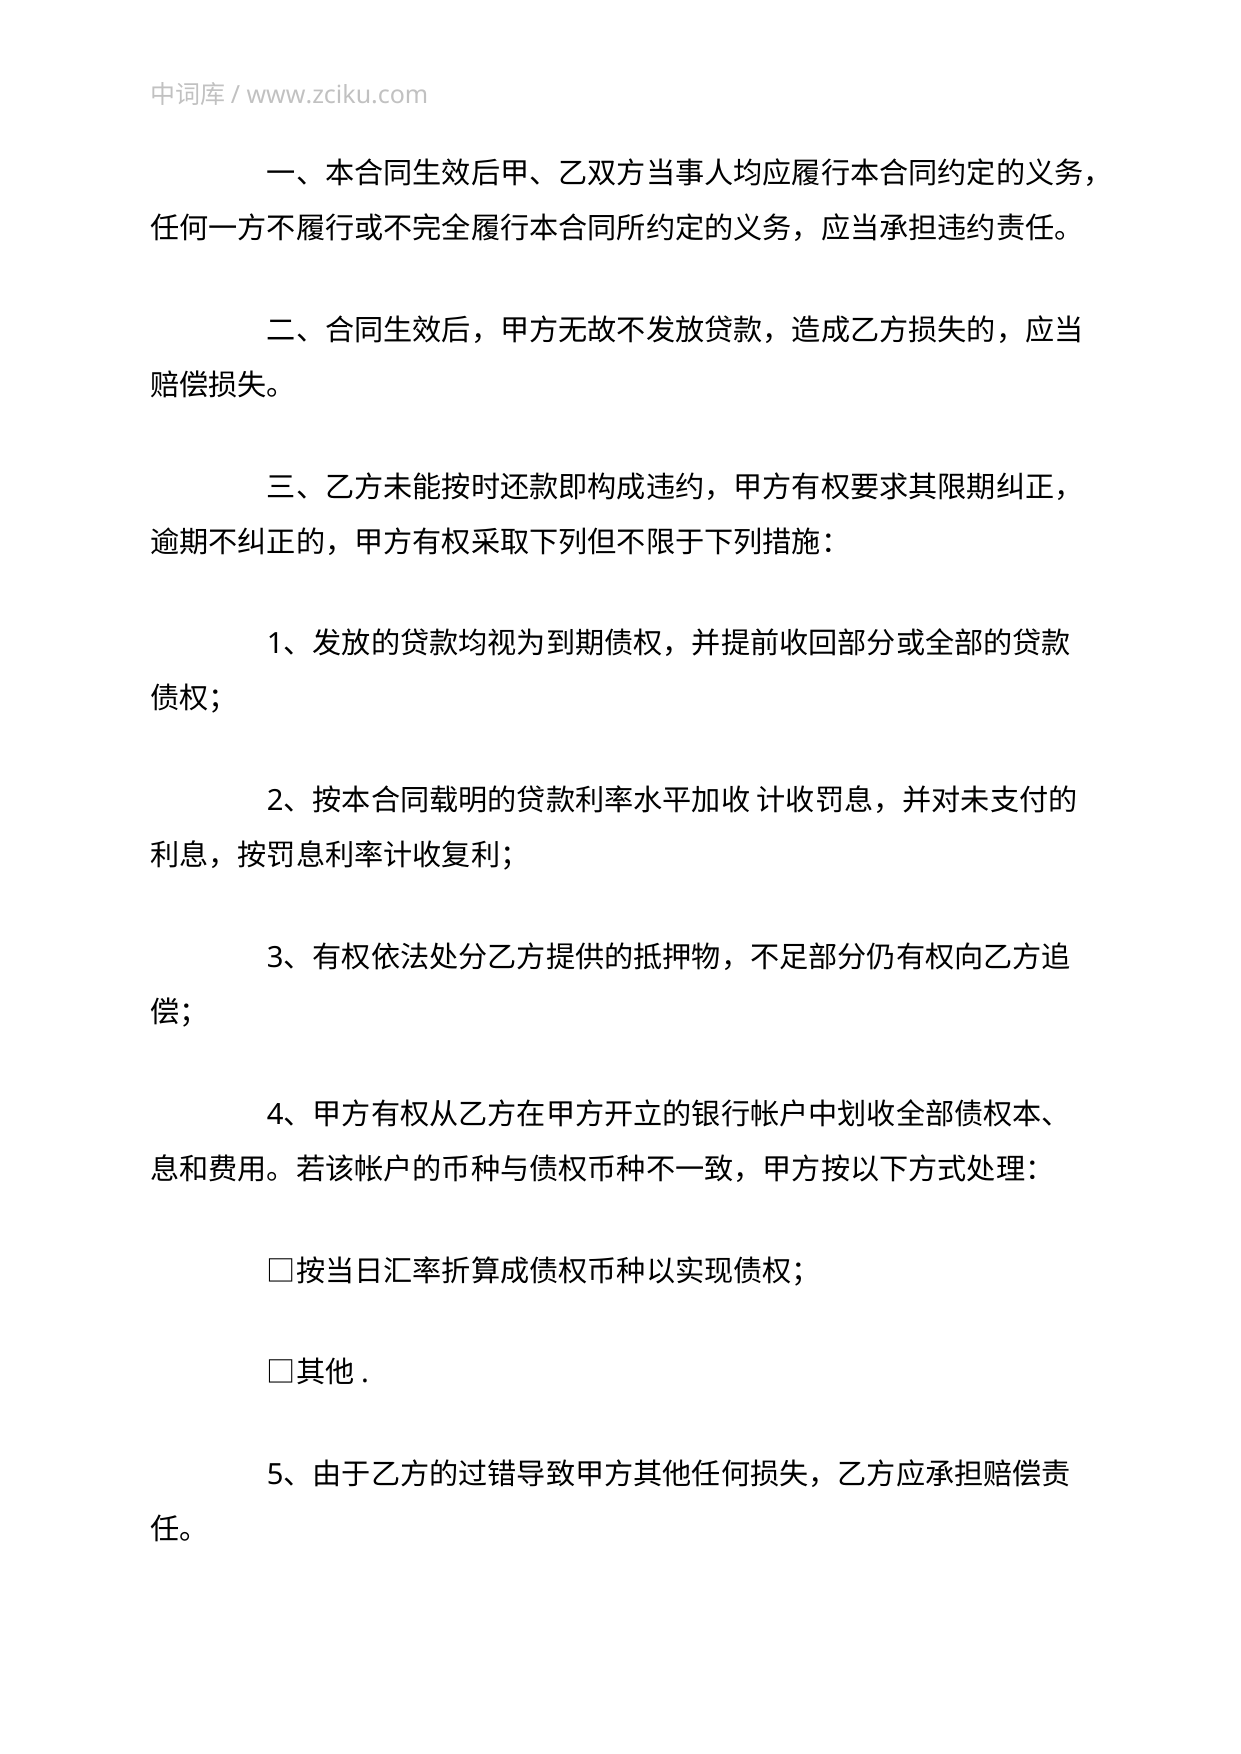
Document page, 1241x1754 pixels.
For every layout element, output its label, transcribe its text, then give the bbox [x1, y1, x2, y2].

text 一、本合同生效后甲、乙双方当事人均应履行本合同约定的义务，任何一方不履行或不完全履行本合同所约定的义务，应当承担违约责任。 [150, 150, 1090, 247]
text 4、甲方有权从乙方在甲方开立的银行帐户中划收全部债权本、息和费用。若该帐户的币种与债权币种不一致，甲方按以下方式处理： [150, 1090, 1090, 1188]
text □其他 . [150, 1349, 1090, 1391]
text □按当日汇率折算成债权币种以实现债权； [150, 1247, 1090, 1289]
text 1、发放的贷款均视为到期债权，并提前收回部分或全部的贷款债权； [150, 620, 1090, 717]
text 5、由于乙方的过错导致甲方其他任何损失，乙方应承担赔偿责任。 [150, 1451, 1090, 1548]
text 三、乙方未能按时还款即构成违约，甲方有权要求其限期纠正，逾期不纠正的，甲方有权采取下列但不限于下列措施： [150, 463, 1090, 561]
text 3、有权依法处分乙方提供的抵押物，不足部分仍有权向乙方追偿； [150, 933, 1090, 1031]
text 2、按本合同载明的贷款利率水平加收 计收罚息，并对未支付的利息，按罚息利率计收复利； [150, 777, 1090, 874]
text 二、合同生效后，甲方无故不发放贷款，造成乙方损失的，应当赔偿损失。 [150, 307, 1090, 404]
